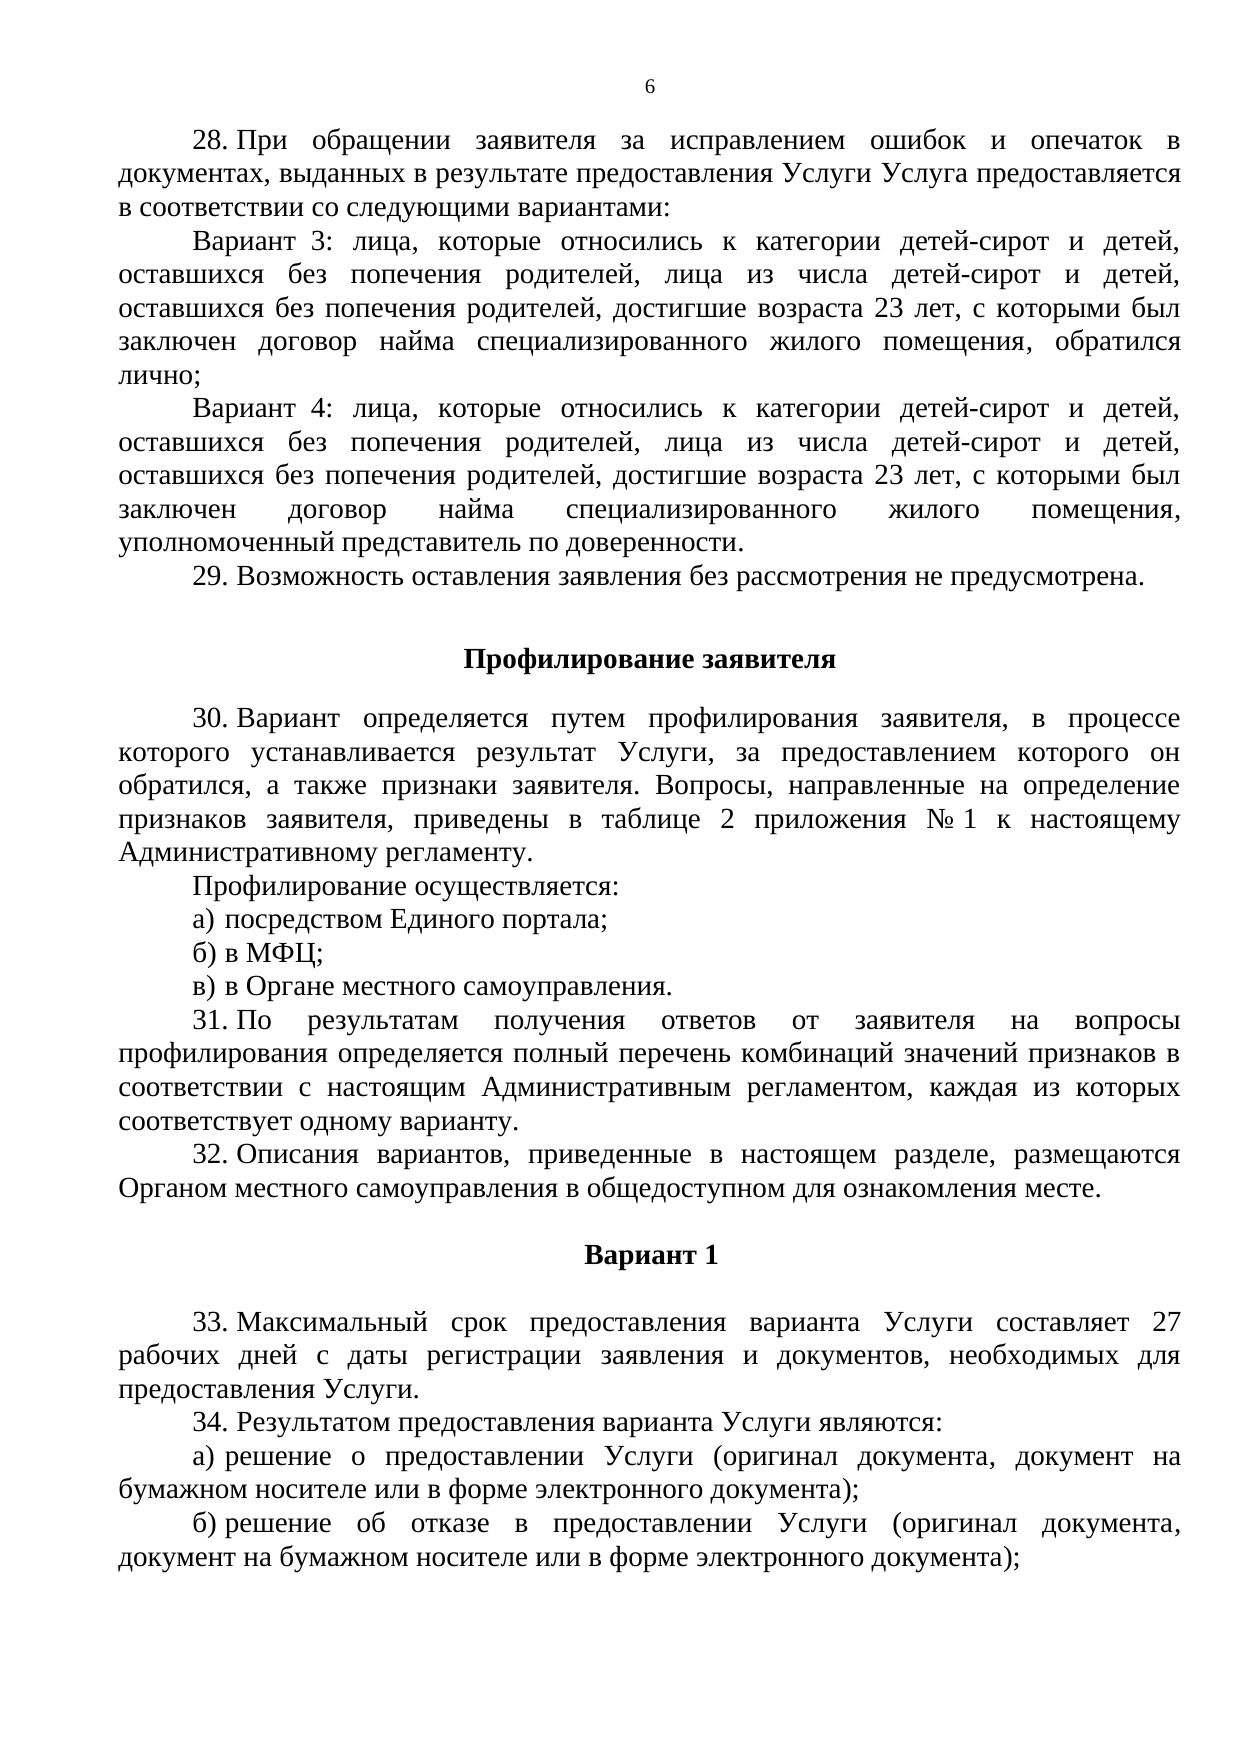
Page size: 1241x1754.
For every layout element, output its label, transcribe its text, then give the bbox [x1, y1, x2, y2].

text Вариант 3: лица, которые относились к категории детей-сирот и детей, оставшихся без попечения родителей, лица из числа детей-сирот и детей, оставшихся без попечения родителей, достигшие возраста 23 лет, с которыми был заключен договор найма специализированного жилого помещения, обратился лично; [118, 223, 1181, 390]
list По результатам получения ответов от заявителя на вопросы профилирования определяется полный перечень комбинаций значений признаков в соответствии с настоящим Административным регламентом, каждая из которых соответствует одному варианту. [118, 1002, 1181, 1136]
list Возможность оставления заявления без рассмотрения не предусмотрена. [118, 558, 1181, 592]
list Описания вариантов, приведенные в настоящем разделе, размещаются Органом местного самоуправления в общедоступном для ознакомления месте. [118, 1136, 1181, 1203]
list При обращении заявителя за исправлением ошибок и опечаток в документах, выданных в результате предоставления Услуги Услуга предоставляется в соответствии со следующими вариантами: [118, 122, 1181, 223]
text Профилирование осуществляется: [118, 868, 1181, 901]
list посредством Единого портала; [118, 901, 1181, 935]
list решение о предоставлении Услуги (оригинал документа, документ на бумажном носителе или в форме электронного документа); [118, 1438, 1181, 1505]
list решение об отказе в предоставлении Услуги (оригинал документа, документ на бумажном носителе или в форме электронного документа); [118, 1505, 1181, 1572]
text Профилирование заявителя [118, 642, 1181, 675]
list Вариант определяется путем профилирования заявителя, в процессе которого устанавливается результат Услуги, за предоставлением которого он обратился, а также признаки заявителя. Вопросы, направленные на определение признаков заявителя, приведены в таблице 2 приложения № 1 к настоящему Административному регламенту. [118, 700, 1181, 868]
text Вариант 4: лица, которые относились к категории детей-сирот и детей, оставшихся без попечения родителей, лица из числа детей-сирот и детей, оставшихся без попечения родителей, достигшие возраста 23 лет, с которыми был заключен договор найма специализированного жилого помещения, уполномоченный представитель по доверенности. [118, 390, 1181, 558]
list в МФЦ; [118, 935, 1181, 968]
list в Органе местного самоуправления. [118, 968, 1181, 1002]
list Максимальный срок предоставления варианта Услуги составляет 27 рабочих дней с даты регистрации заявления и документов, необходимых для предоставления Услуги. [118, 1304, 1181, 1404]
list Результатом предоставления варианта Услуги являются: [118, 1404, 1181, 1438]
